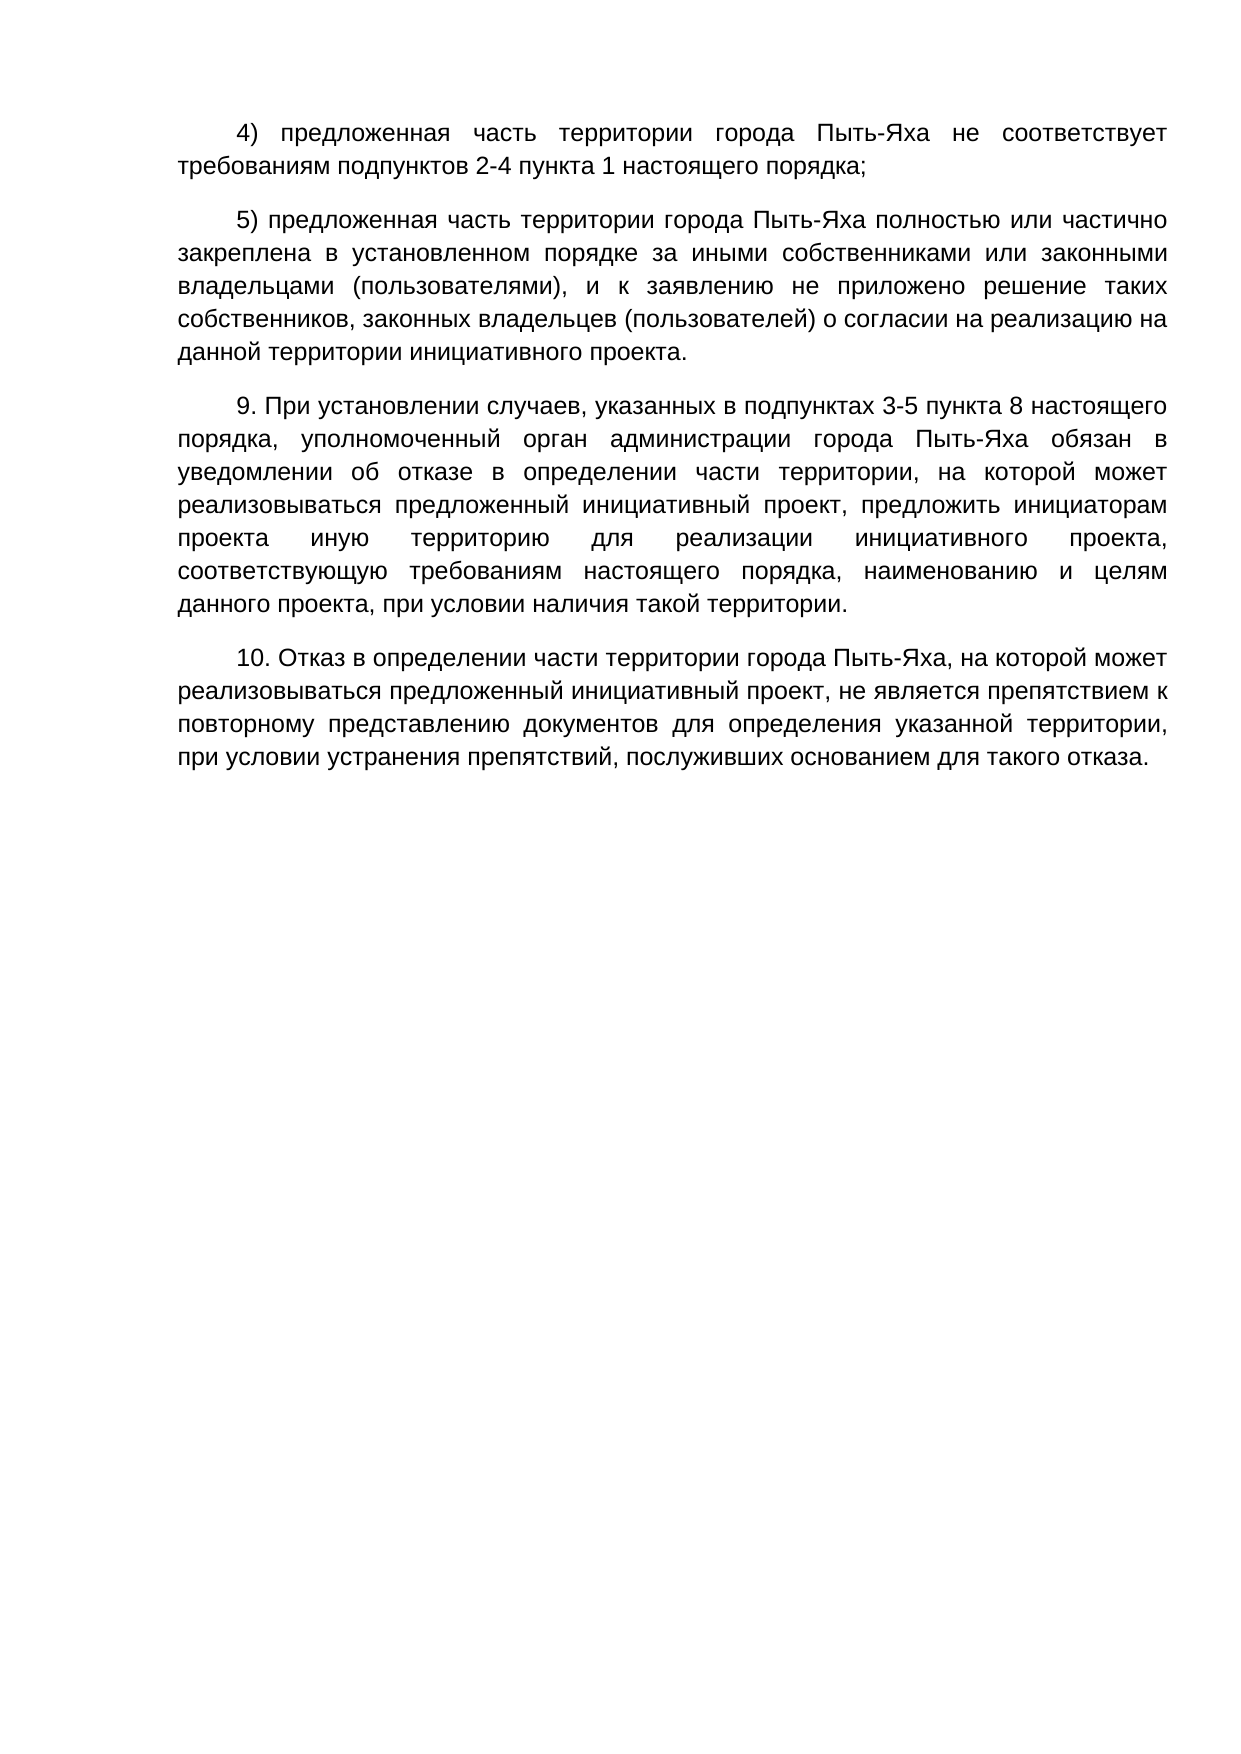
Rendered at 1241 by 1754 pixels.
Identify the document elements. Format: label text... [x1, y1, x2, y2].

text 4) предложенная часть территории города Пыть-Яха не соответствует требованиям подпунктов 2-4 пункта 1 настоящего порядка; [177, 118, 1169, 180]
text 10. Отказ в определении части территории города Пыть-Яха, на которой может реализовываться предложенный инициативный проект, не является препятствием к повторному представлению документов для определения указанной территории, при условии устранения препятствий, послуживших основанием для такого отказа. [177, 643, 1169, 771]
text 5) предложенная часть территории города Пыть-Яха полностью или частично закреплена в установленном порядке за иными собственниками или законными владельцами (пользователями), и к заявлению не приложено решение таких собственников, законных владельцев (пользователей) о согласии на реализацию на данной территории инициативного проекта. [177, 205, 1169, 366]
text 9. При установлении случаев, указанных в подпунктах 3-5 пункта 8 настоящего порядка, уполномоченный орган администрации города Пыть-Яха обязан в уведомлении об отказе в определении части территории, на которой может реализовываться предложенный инициативный проект, предложить инициаторам проекта иную территорию для реализации инициативного проекта, соответствующую требованиям настоящего порядка, наименованию и целям данного проекта, при условии наличия такой территории. [177, 391, 1169, 618]
